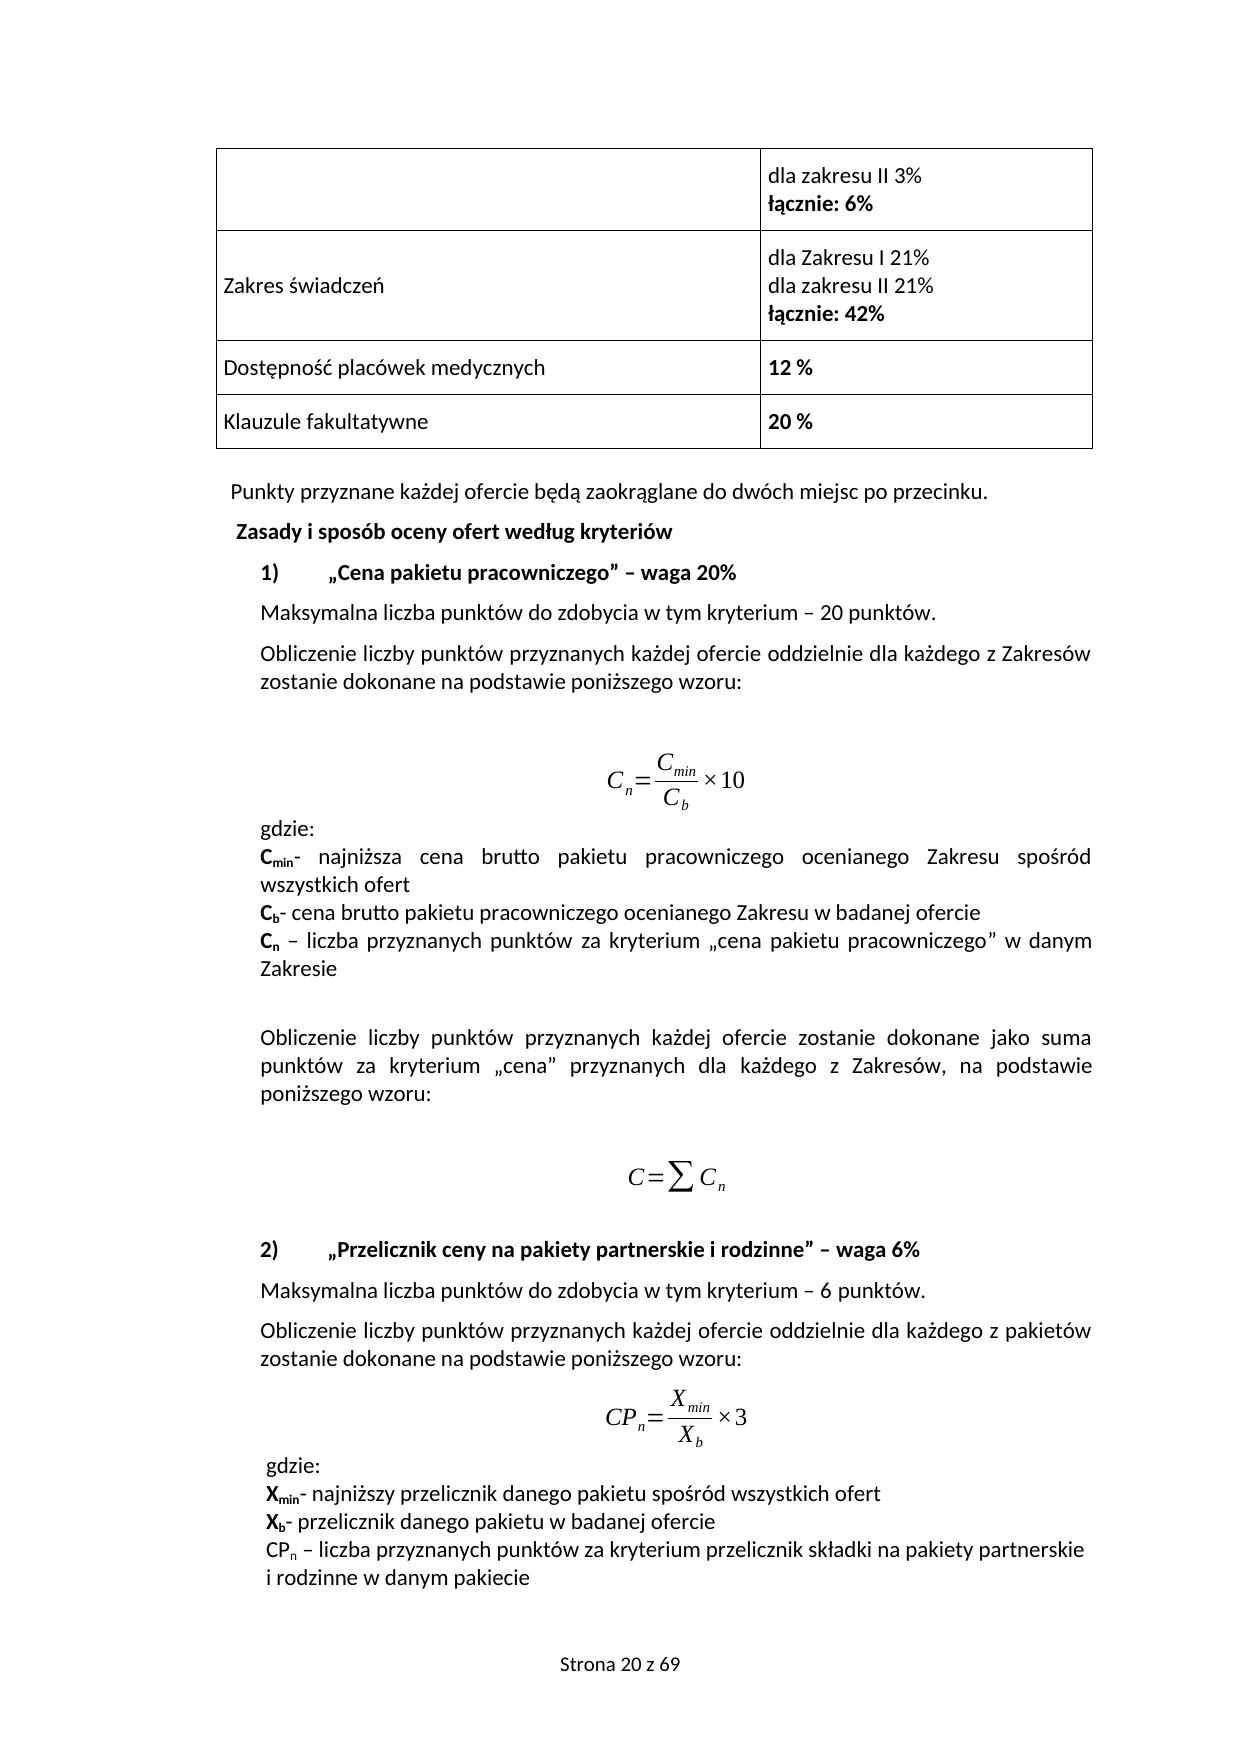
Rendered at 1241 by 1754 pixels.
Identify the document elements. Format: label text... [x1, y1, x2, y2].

table_cell 12 % [761, 341, 1092, 394]
list „Cena pakietu pracowniczego” – waga 20% [260, 558, 1093, 586]
text Maksymalna liczba punktów do zdobycia w tym kryterium – 6 punktów. [260, 1276, 1093, 1304]
text Obliczenie liczby punktów przyznanych każdej ofercie zostanie dokonane jako suma punktów za kryterium „cena” przyznanych dla każdego z Zakresów, na podstawie poniższego wzoru: [260, 1023, 1093, 1107]
list „Przelicznik ceny na pakiety partnerskie i rodzinne” – waga 6% [260, 1235, 1093, 1263]
text Punkty przyznane każdej ofercie będą zaokrąglane do dwóch miejsc po przecinku. [230, 477, 1093, 505]
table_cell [217, 149, 760, 230]
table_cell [761, 149, 1092, 230]
table_cell Klauzule fakultatywne [217, 395, 760, 448]
text Obliczenie liczby punktów przyznanych każdej ofercie oddzielnie dla każdego z pakietów zostanie dokonane na podstawie poniższego wzoru: [260, 1316, 1093, 1372]
text Cmin- najniższa cena brutto pakietu pracowniczego ocenianego Zakresu spośród wszystkich ofert [260, 842, 1093, 898]
text Cb- cena brutto pakietu pracowniczego ocenianego Zakresu w badanej ofercie [260, 898, 1093, 927]
table_cell 20 % [761, 395, 1092, 448]
text Obliczenie liczby punktów przyznanych każdej ofercie oddzielnie dla każdego z Zakresów zostanie dokonane na podstawie poniższego wzoru: [260, 639, 1093, 695]
text Zasady i sposób oceny ofert według kryteriów [236, 517, 1093, 546]
text gdzie: [260, 814, 1093, 842]
text Cn – liczba przyznanych punktów za kryterium „cena pakietu pracowniczego” w danym Zakresie [260, 927, 1093, 983]
text CPn – liczba przyznanych punktów za kryterium przelicznik składki na pakiety partnerskie i rodzinne w danym pakiecie [266, 1535, 1093, 1591]
table_cell Zakres świadczeń [217, 231, 760, 340]
text Xmin- najniższy przelicznik danego pakietu spośród wszystkich ofert [266, 1479, 1093, 1507]
text Maksymalna liczba punktów do zdobycia w tym kryterium – 20 punktów. [260, 598, 1093, 627]
text Xb- przelicznik danego pakietu w badanej ofercie [266, 1507, 1093, 1535]
table_cell dla Zakresu I 21% dla zakresu II 21% łącznie: 42% [761, 231, 1092, 340]
text gdzie: [266, 1451, 1093, 1479]
table_cell Dostępność placówek medycznych [217, 341, 760, 394]
